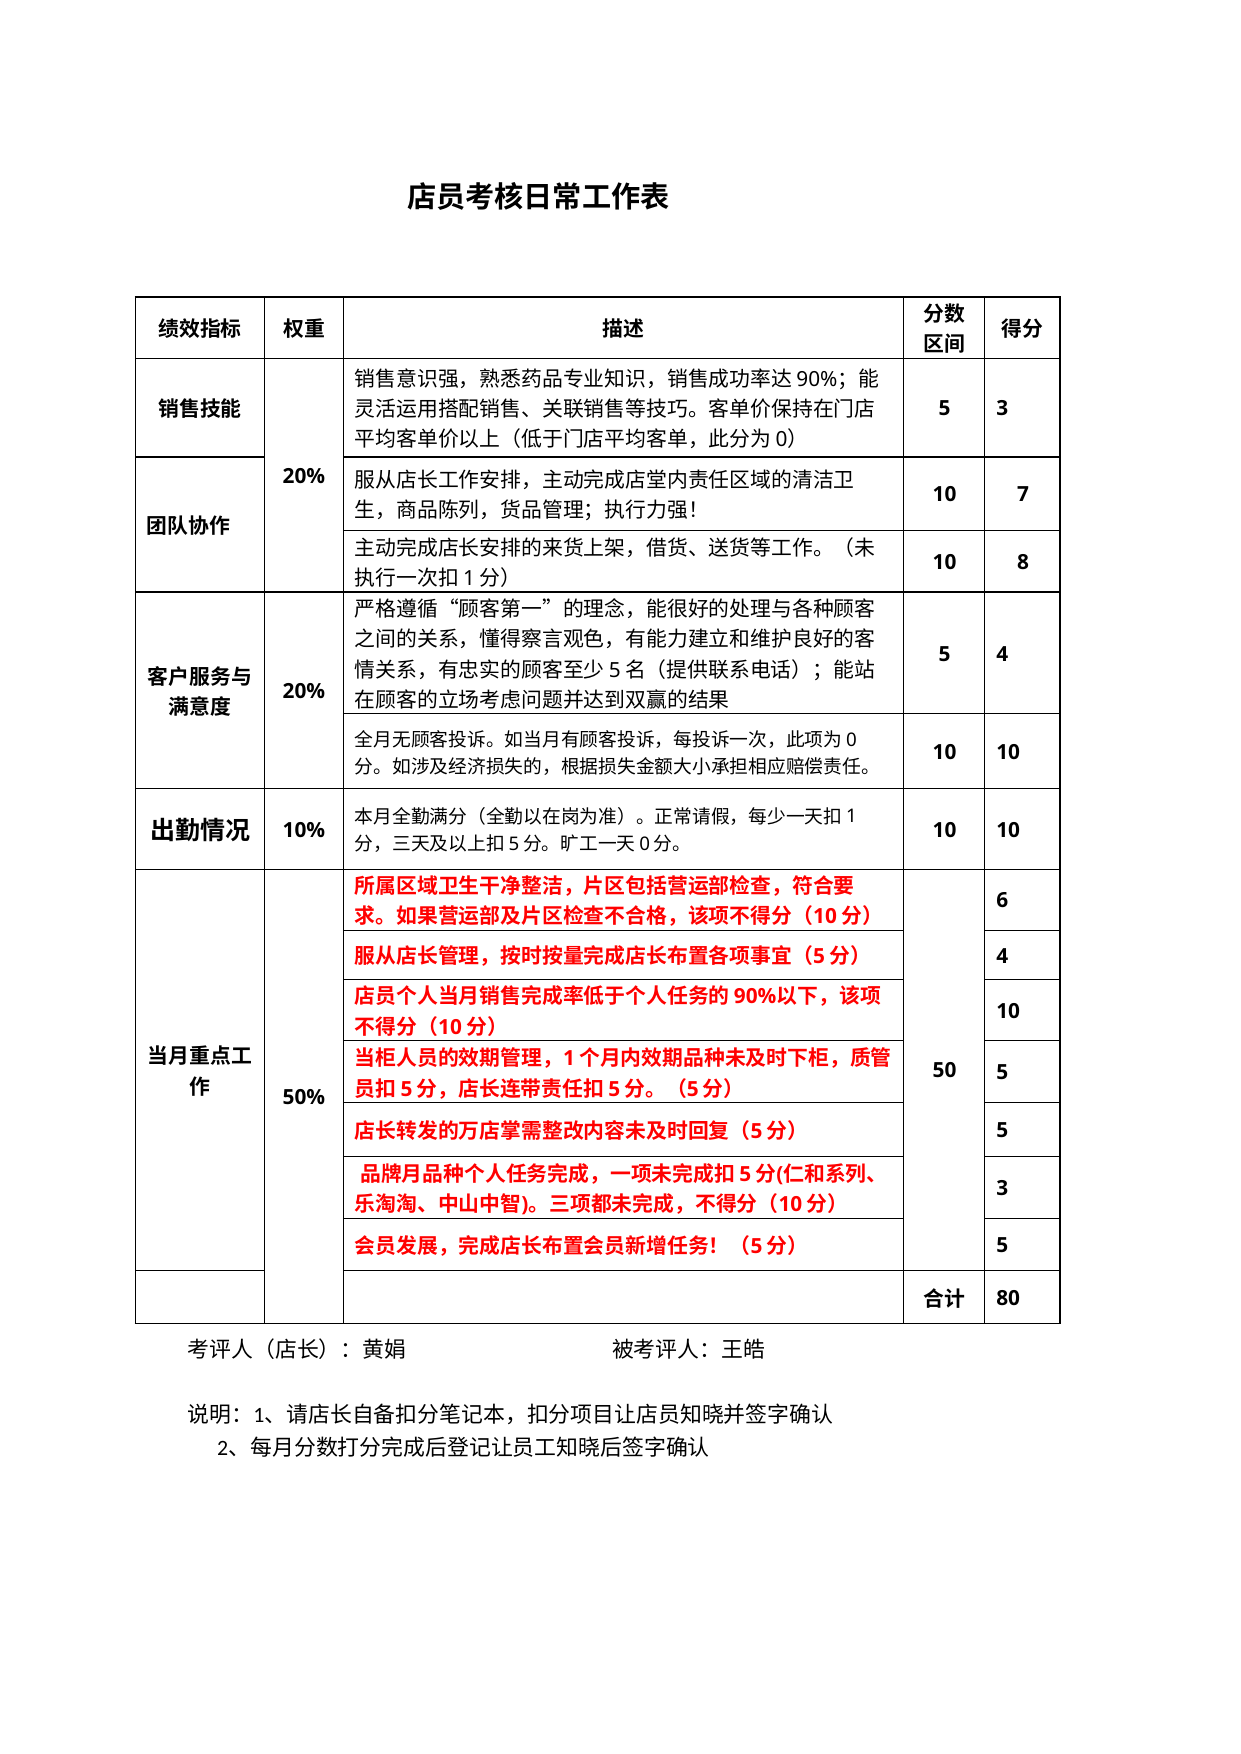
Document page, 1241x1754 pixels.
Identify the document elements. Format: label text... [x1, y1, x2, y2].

table_cell 7 [985, 458, 1059, 530]
table_cell 品牌月品种个人任务完成，一项未完成扣5分(仁和系列、乐淘淘、中山中智)。三项都未完成，不得分（10分） [344, 1157, 903, 1218]
table_cell 当柜人员的效期管理，1个月内效期品种未及时下柜，质管员扣5分，店长连带责任扣5分。（5分） [344, 1041, 903, 1102]
table_cell 全月无顾客投诉。如当月有顾客投诉，每投诉一次，此项为0分。如涉及经济损失的，根据损失金额大小承担相应赔偿责任。 [344, 714, 903, 788]
table_cell 4 [985, 593, 1059, 713]
table_cell 20% [265, 593, 343, 788]
table_cell 10 [985, 789, 1059, 868]
table_cell 本月全勤满分（全勤以在岗为准）。正常请假，每少一天扣1分，三天及以上扣5分。旷工一天0分。 [344, 789, 903, 868]
table_cell 50 [904, 870, 984, 1270]
text 说明：1、请店长自备扣分笔记本，扣分项目让店员知晓并签字确认 [187, 1397, 1053, 1429]
table_cell 当月重点工作 [136, 870, 264, 1270]
table_header 权重 [265, 298, 343, 358]
text 店员考核日常工作表 [187, 162, 1053, 227]
table_cell 4 [985, 931, 1059, 979]
table_cell 80 [985, 1271, 1059, 1322]
table_cell 客户服务与满意度 [136, 593, 264, 788]
table_cell 店员个人当月销售完成率低于个人任务的90%以下，该项不得分（10分） [344, 980, 903, 1040]
table_cell 5 [904, 359, 984, 456]
table_cell 10 [904, 714, 984, 788]
table_cell 10 [904, 531, 984, 591]
table_header 绩效指标 [136, 298, 264, 358]
table_cell 10% [265, 789, 343, 868]
table_cell 50% [265, 870, 343, 1322]
table_cell [344, 1271, 903, 1322]
table_cell 会员发展，完成店长布置会员新增任务！（5分） [344, 1219, 903, 1270]
table_cell 5 [904, 593, 984, 713]
table_cell 8 [985, 531, 1059, 591]
table_cell 合计 [904, 1271, 984, 1322]
table_cell 销售意识强，熟悉药品专业知识，销售成功率达90%；能灵活运用搭配销售、关联销售等技巧。客单价保持在门店平均客单价以上（低于门店平均客单，此分为0） [344, 359, 903, 456]
table_cell 服从店长管理，按时按量完成店长布置各项事宜（5分） [344, 931, 903, 979]
table_cell [136, 1271, 264, 1322]
table_cell 团队协作 [136, 458, 264, 591]
table_cell 严格遵循“顾客第一”的理念，能很好的处理与各种顾客之间的关系，懂得察言观色，有能力建立和维护良好的客情关系，有忠实的顾客至少5名（提供联系电话）；能站在顾客的立场考虑问题并达到双赢的结果 [344, 593, 903, 713]
text 考评人（店长）：黄娟 被考评人：王皓 [187, 1324, 1053, 1364]
table_cell 销售技能 [136, 359, 264, 456]
table_header 描述 [344, 298, 903, 358]
table_header 得分 [985, 298, 1059, 358]
table_cell 出勤情况 [136, 789, 264, 868]
table_cell 20% [265, 359, 343, 591]
table_cell 3 [985, 1157, 1059, 1218]
table_cell 10 [985, 714, 1059, 788]
table_cell 10 [985, 980, 1059, 1040]
table_cell 5 [985, 1041, 1059, 1102]
table_cell 服从店长工作安排，主动完成店堂内责任区域的清洁卫生，商品陈列，货品管理；执行力强！ [344, 458, 903, 530]
table_cell 3 [985, 359, 1059, 456]
table_cell 所属区域卫生干净整洁，片区包括营运部检查，符合要求。如果营运部及片区检查不合格，该项不得分（10分） [344, 870, 903, 930]
table_cell 6 [985, 870, 1059, 930]
table_cell 店长转发的万店掌需整改内容未及时回复（5分） [344, 1103, 903, 1156]
table_cell 5 [985, 1103, 1059, 1156]
table_cell 主动完成店长安排的来货上架，借货、送货等工作。（未执行一次扣1分） [344, 531, 903, 591]
text 2、每月分数打分完成后登记让员工知晓后签字确认 [187, 1429, 1053, 1462]
table_header 分数 区间 [904, 298, 984, 358]
table_cell 5 [985, 1219, 1059, 1270]
table_cell 10 [904, 789, 984, 868]
table_cell 10 [904, 458, 984, 530]
